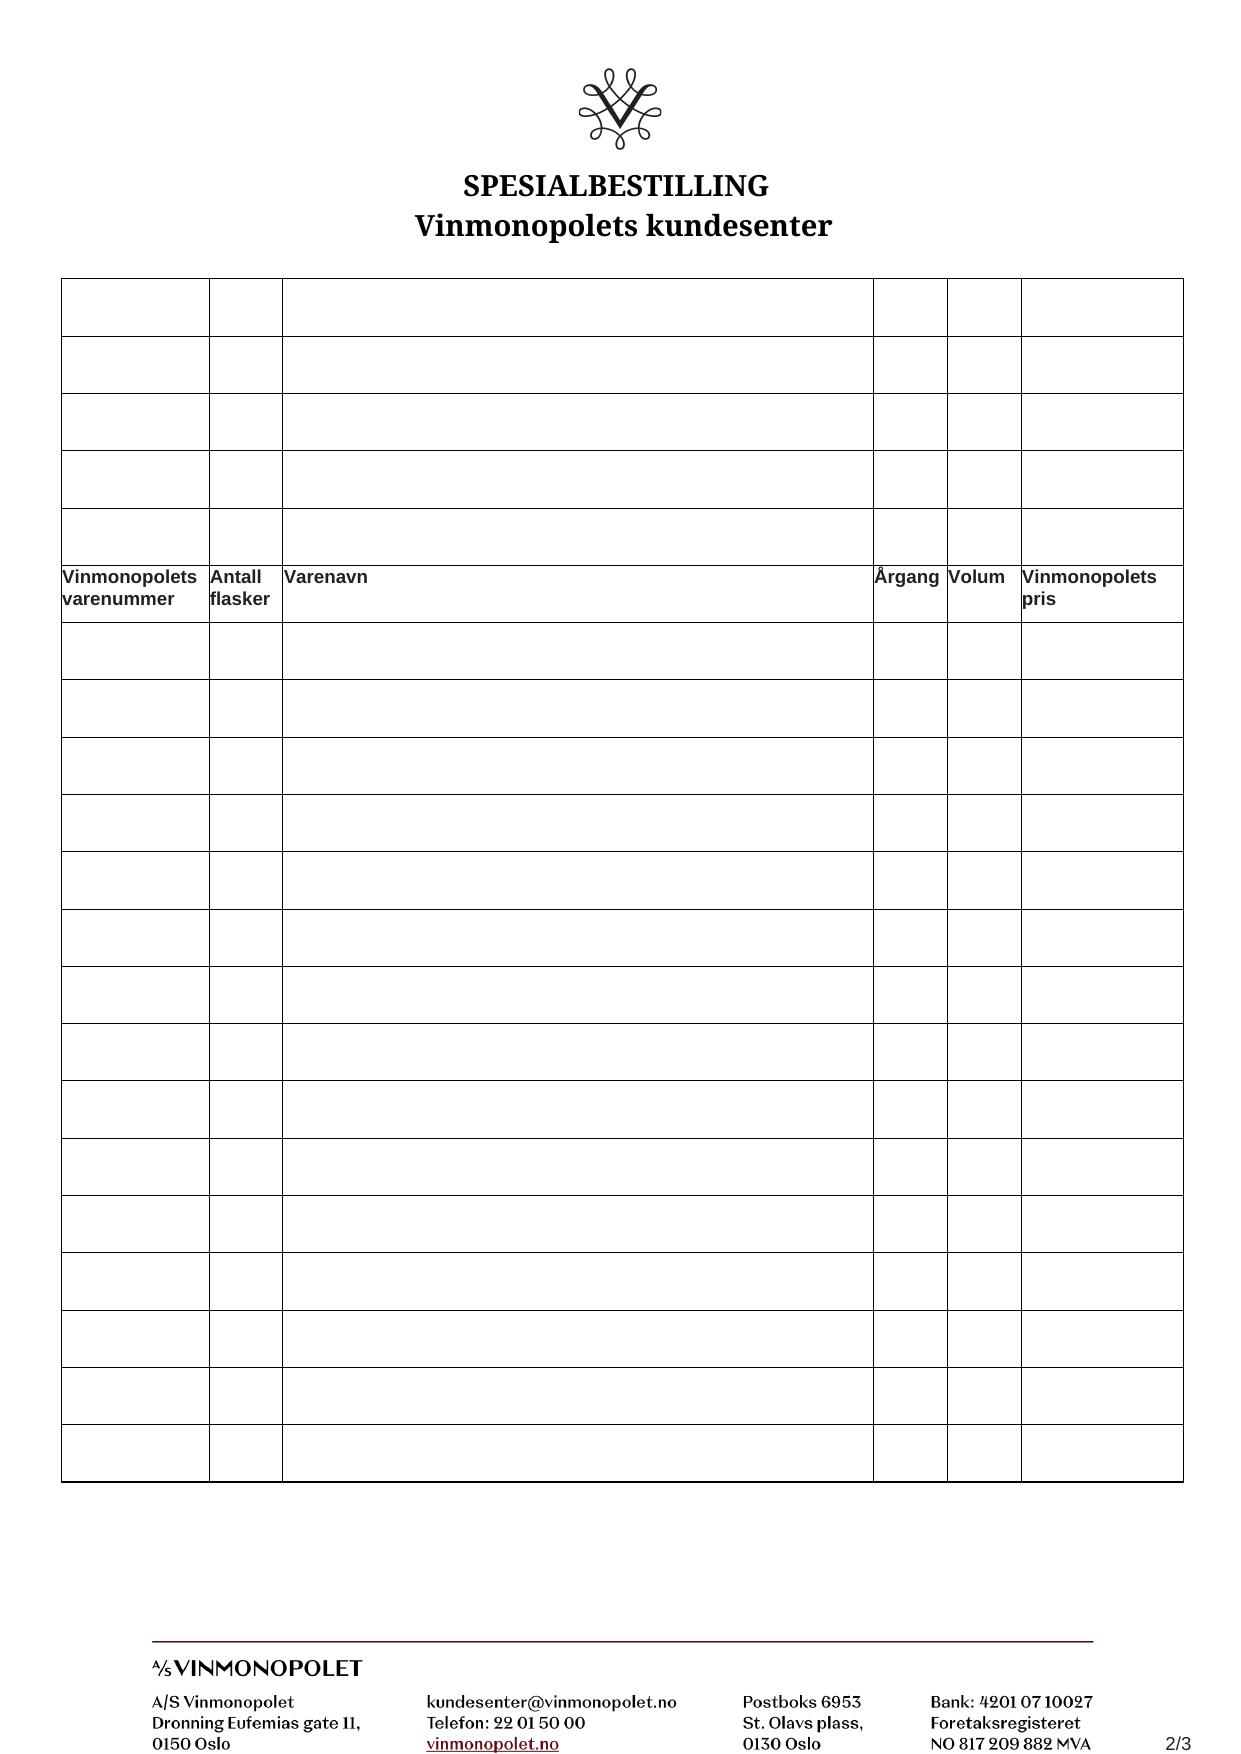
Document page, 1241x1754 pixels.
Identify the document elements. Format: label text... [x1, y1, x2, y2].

table_cell [62, 1081, 209, 1138]
table_cell [210, 509, 282, 565]
table_cell [62, 623, 209, 679]
table_cell [283, 967, 873, 1023]
picture [578, 68, 662, 150]
table_cell [283, 394, 873, 450]
table_cell [948, 738, 1021, 794]
table_cell [283, 1311, 873, 1367]
table_cell [874, 910, 947, 966]
table_cell Årgang [874, 566, 947, 622]
table_cell [210, 795, 282, 851]
table_cell [948, 795, 1021, 851]
table_cell [1022, 1196, 1183, 1252]
table_cell [1022, 1139, 1183, 1195]
table_cell [948, 279, 1021, 336]
table_cell [62, 1311, 209, 1367]
table_cell [283, 1425, 873, 1481]
table_cell [948, 1139, 1021, 1195]
table_cell [62, 910, 209, 966]
table_cell Varenavn [283, 566, 873, 622]
table_cell [62, 738, 209, 794]
table_cell [874, 623, 947, 679]
table_cell [283, 623, 873, 679]
table_cell [1022, 337, 1183, 393]
table_cell [1022, 910, 1183, 966]
table_cell [1022, 1253, 1183, 1309]
table_cell [948, 1196, 1021, 1252]
table_cell [210, 680, 282, 737]
table_cell [210, 1024, 282, 1080]
table_cell [62, 279, 209, 336]
table_cell [62, 967, 209, 1023]
table_cell [62, 337, 209, 393]
table_cell [1022, 795, 1183, 851]
table_cell [210, 1368, 282, 1424]
table_cell [948, 910, 1021, 966]
table_cell [948, 337, 1021, 393]
table_cell [283, 451, 873, 507]
table_cell [1022, 680, 1183, 737]
table_cell [210, 623, 282, 679]
table_cell [283, 680, 873, 737]
table_cell [874, 1253, 947, 1309]
table_cell [283, 738, 873, 794]
table_cell [62, 795, 209, 851]
table_cell Volum [948, 566, 1021, 622]
table_cell [1022, 279, 1183, 336]
table_cell [283, 509, 873, 565]
table_cell [948, 394, 1021, 450]
table_cell [210, 337, 282, 393]
table_cell [948, 1253, 1021, 1309]
table_cell [948, 1425, 1021, 1481]
table_cell [283, 337, 873, 393]
table_cell [62, 394, 209, 450]
table_cell [210, 279, 282, 336]
table_cell [874, 1425, 947, 1481]
picture [150, 1641, 1095, 1754]
table_cell [1022, 738, 1183, 794]
table_cell [874, 967, 947, 1023]
table_cell [874, 1081, 947, 1138]
table_cell [874, 1139, 947, 1195]
table_cell [948, 1024, 1021, 1080]
table_cell [210, 967, 282, 1023]
table_cell [1022, 1368, 1183, 1424]
table_cell [1022, 852, 1183, 908]
table_cell [948, 967, 1021, 1023]
table_cell [210, 852, 282, 908]
table_cell [948, 623, 1021, 679]
table_cell [283, 1368, 873, 1424]
table_cell [874, 279, 947, 336]
table_cell [283, 279, 873, 336]
table_cell [210, 394, 282, 450]
table_cell [948, 852, 1021, 908]
table_cell [210, 1253, 282, 1309]
table_cell [1022, 451, 1183, 507]
table_cell [210, 738, 282, 794]
table_cell [1022, 1425, 1183, 1481]
table_cell [210, 910, 282, 966]
table_cell [283, 1196, 873, 1252]
table_cell [62, 451, 209, 507]
table_cell [62, 1139, 209, 1195]
table_cell [210, 1425, 282, 1481]
table_cell [1022, 1024, 1183, 1080]
table_cell [210, 451, 282, 507]
table_cell [283, 1139, 873, 1195]
table_cell [874, 1024, 947, 1080]
table_cell [1022, 1081, 1183, 1138]
table_cell [874, 680, 947, 737]
table_cell [874, 1311, 947, 1367]
table_cell [283, 910, 873, 966]
table_cell [948, 1311, 1021, 1367]
table_cell [874, 738, 947, 794]
table_cell [62, 1425, 209, 1481]
table_cell [62, 680, 209, 737]
table_cell [62, 852, 209, 908]
table_cell [1022, 967, 1183, 1023]
table_cell [874, 337, 947, 393]
table_cell [874, 509, 947, 565]
table_cell [62, 1253, 209, 1309]
table_cell [210, 1311, 282, 1367]
table_cell Antall flasker [210, 566, 282, 622]
table_cell [210, 1196, 282, 1252]
table_cell Vinmonopolets varenummer [62, 566, 209, 622]
table_cell [948, 451, 1021, 507]
table_cell [874, 1196, 947, 1252]
table_cell [1022, 509, 1183, 565]
table_cell [62, 1196, 209, 1252]
table_cell [948, 1368, 1021, 1424]
table_cell [62, 509, 209, 565]
table_cell [874, 852, 947, 908]
table_cell Vinmonopolets pris [1022, 566, 1183, 622]
table_cell [948, 680, 1021, 737]
table_cell [874, 451, 947, 507]
table_cell [1022, 1311, 1183, 1367]
table_cell [283, 1081, 873, 1138]
table_cell [210, 1139, 282, 1195]
table_cell [62, 1024, 209, 1080]
table_cell [948, 509, 1021, 565]
table_cell [283, 1024, 873, 1080]
table_cell [874, 394, 947, 450]
table_cell [874, 795, 947, 851]
table_cell [283, 795, 873, 851]
table_cell [283, 852, 873, 908]
table_cell [948, 1081, 1021, 1138]
table_cell [1022, 394, 1183, 450]
table_cell [283, 1253, 873, 1309]
table_cell [1022, 623, 1183, 679]
table_cell [210, 1081, 282, 1138]
table_cell [874, 1368, 947, 1424]
table_cell [62, 1368, 209, 1424]
